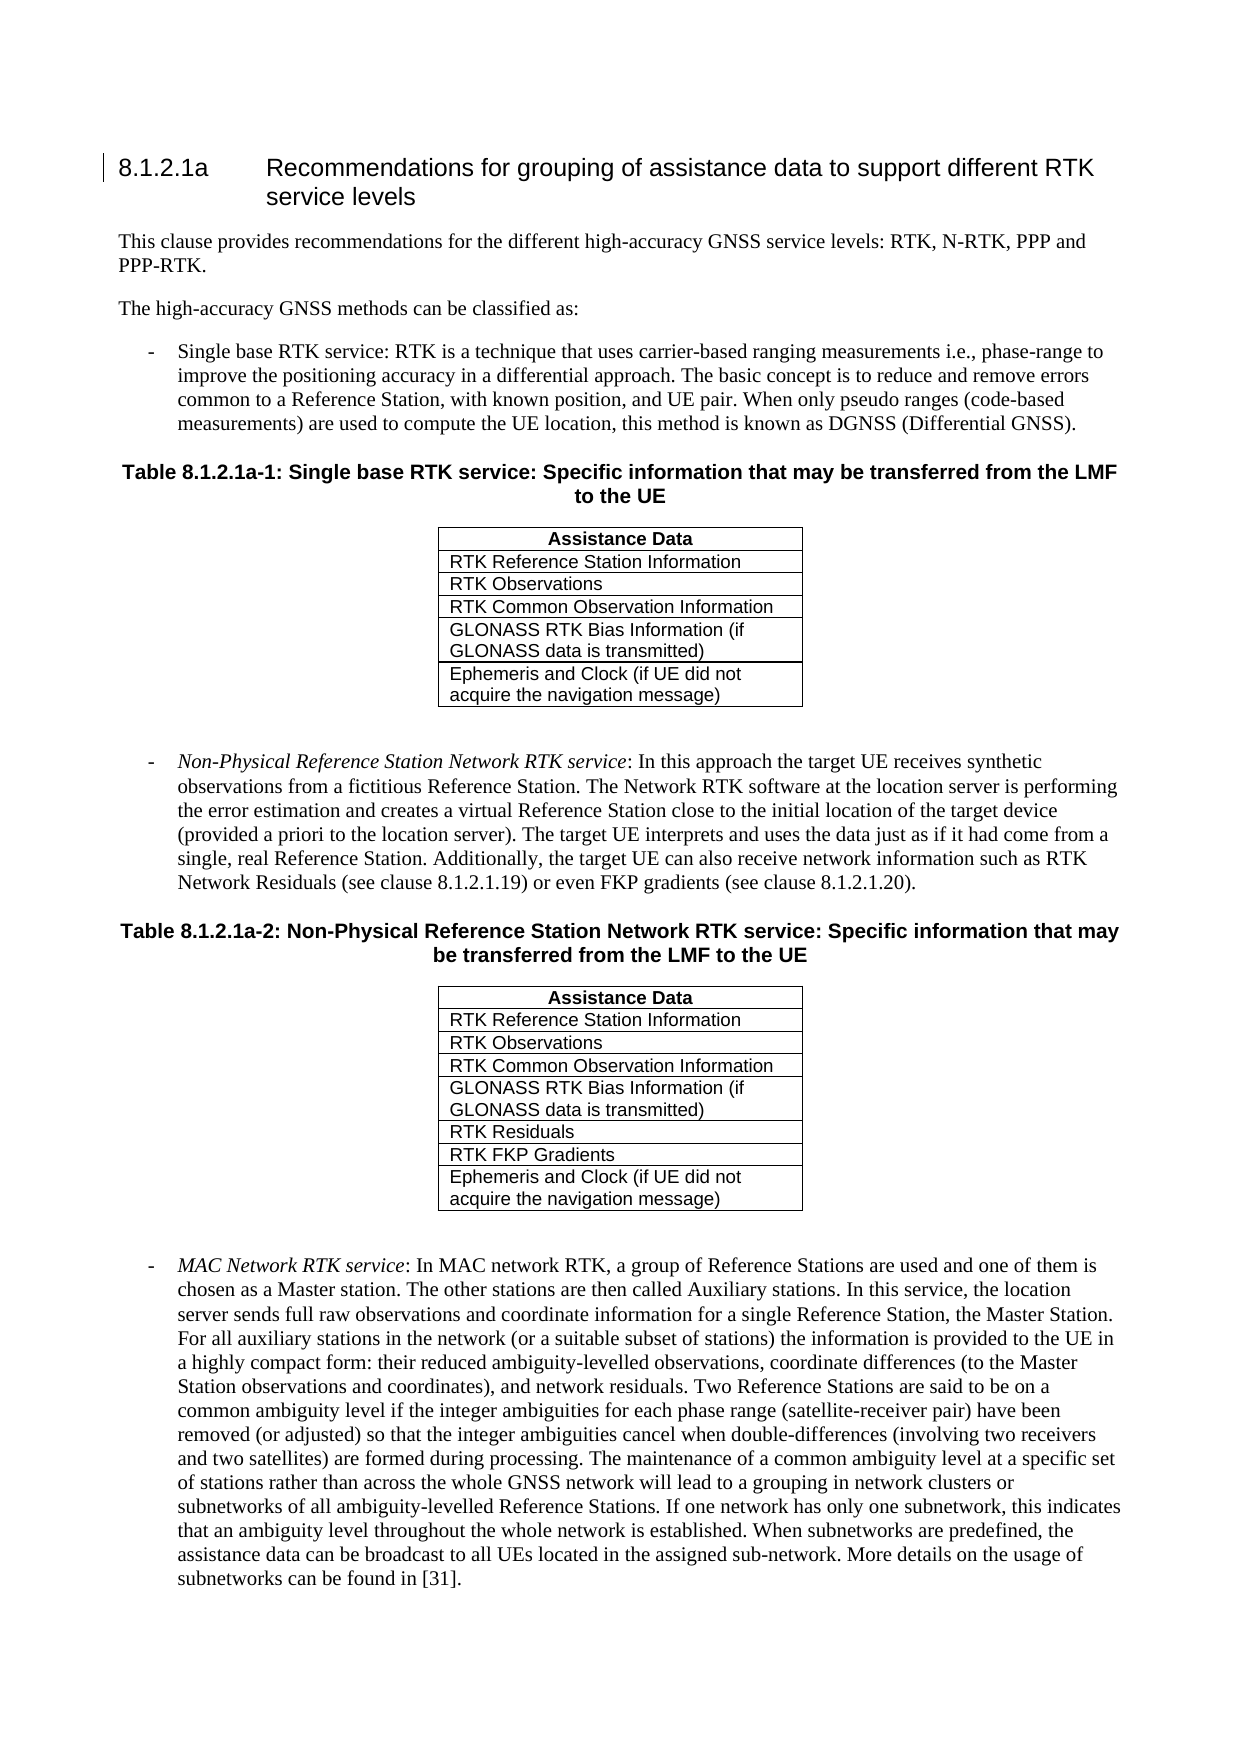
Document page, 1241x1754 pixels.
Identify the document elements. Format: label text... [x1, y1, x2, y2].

text Table 8.1.2.1a-1: Single base RTK service: Specific information that may be transferred from the LMF to the UE [118, 460, 1122, 508]
table_cell RTK Observations [439, 573, 802, 595]
table_cell GLONASS RTK Bias Information (if GLONASS data is transmitted) [439, 618, 802, 661]
text Table 8.1.2.1a-2: Non-Physical Reference Station Network RTK service: Specific information that may be transferred from the LMF to the UE [118, 919, 1122, 967]
table_cell RTK FKP Gradients [439, 1144, 802, 1165]
subtitle 8.1.2.1a Recommendations for grouping of assistance data to support different RTK service levels [118, 153, 1122, 211]
table_cell RTK Common Observation Information [439, 1054, 802, 1076]
table_header Assistance Data [439, 987, 802, 1008]
table_cell GLONASS RTK Bias Information (if GLONASS data is transmitted) [439, 1077, 802, 1120]
table_cell RTK Reference Station Information [439, 1009, 802, 1031]
table_cell RTK Reference Station Information [439, 551, 802, 572]
text - Non-Physical Reference Station Network RTK service: In this approach the target UE receives synthetic observations from a fictitious Reference Station. The Network RTK software at the location server is performing the error estimation and creates a virtual Reference Station close to the initial location of the target device (provided a priori to the location server). The target UE interprets and uses the data just as if it had come from a single, real Reference Station. Additionally, the target UE can also receive network information such as RTK Network Residuals (see clause 8.1.2.1.19) or even FKP gradients (see clause 8.1.2.1.20). [148, 749, 1122, 894]
table_cell RTK Observations [439, 1032, 802, 1053]
table_cell Ephemeris and Clock (if UE did not acquire the navigation message) [439, 1166, 802, 1209]
table_cell Ephemeris and Clock (if UE did not acquire the navigation message) [439, 663, 802, 706]
text - Single base RTK service: RTK is a technique that uses carrier-based ranging measurements i.e., phase-range to improve the positioning accuracy in a differential approach. The basic concept is to reduce and remove errors common to a Reference Station, with known position, and UE pair. When only pseudo ranges (code-based measurements) are used to compute the UE location, this method is known as DGNSS (Differential GNSS). [148, 339, 1122, 435]
table_cell RTK Residuals [439, 1121, 802, 1143]
table_header Assistance Data [439, 528, 802, 549]
text This clause provides recommendations for the different high-accuracy GNSS service levels: RTK, N-RTK, PPP and PPP-RTK. [118, 229, 1122, 277]
table_cell RTK Common Observation Information [439, 596, 802, 617]
text The high-accuracy GNSS methods can be classified as: [118, 296, 1122, 320]
text - MAC Network RTK service: In MAC network RTK, a group of Reference Stations are used and one of them is chosen as a Master station. The other stations are then called Auxiliary stations. In this service, the location server sends full raw observations and coordinate information for a single Reference Station, the Master Station. For all auxiliary stations in the network (or a suitable subset of stations) the information is provided to the UE in a highly compact form: their reduced ambiguity-levelled observations, coordinate differences (to the Master Station observations and coordinates), and network residuals. Two Reference Stations are said to be on a common ambiguity level if the integer ambiguities for each phase range (satellite-receiver pair) have been removed (or adjusted) so that the integer ambiguities cancel when double-differences (involving two receivers and two satellites) are formed during processing. The maintenance of a common ambiguity level at a specific set of stations rather than across the whole GNSS network will lead to a grouping in network clusters or subnetworks of all ambiguity-levelled Reference Stations. If one network has only one subnetwork, this indicates that an ambiguity level throughout the whole network is established. When subnetworks are predefined, the assistance data can be broadcast to all UEs located in the assigned sub-network. More details on the usage of subnetworks can be found in [31]. [148, 1253, 1122, 1590]
